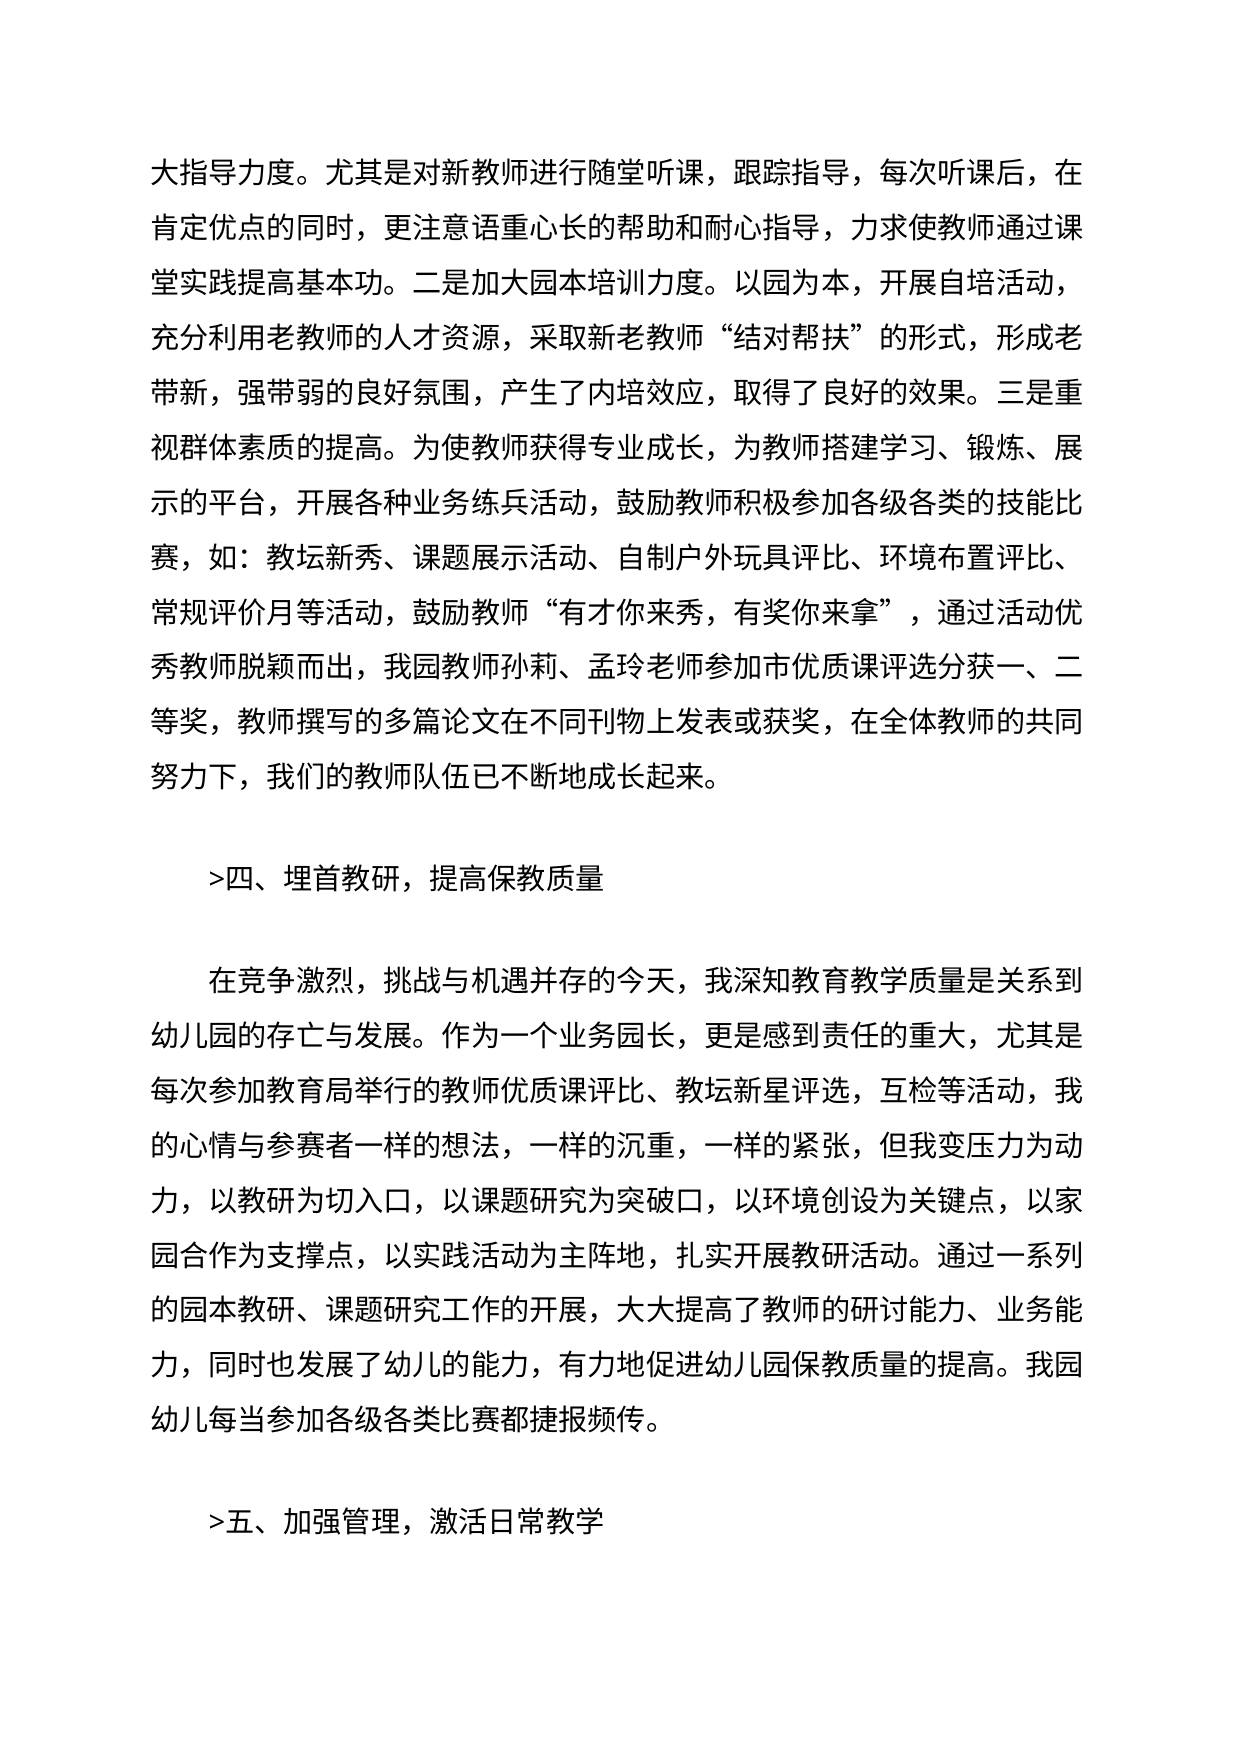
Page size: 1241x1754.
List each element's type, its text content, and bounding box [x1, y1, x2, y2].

text >五、加强管理，激活日常教学 [150, 1498, 1090, 1541]
text 在竞争激烈，挑战与机遇并存的今天，我深知教育教学质量是关系到幼儿园的存亡与发展。作为一个业务园长，更是感到责任的重大，尤其是每次参加教育局举行的教师优质课评比、教坛新星评选，互检等活动，我的心情与参赛者一样的想法，一样的沉重，一样的紧张，但我变压力为动力，以教研为切入口，以课题研究为突破口，以环境创设为关键点，以家园合作为支撑点，以实践活动为主阵地，扎实开展教研活动。通过一系列的园本教研、课题研究工作的开展，大大提高了教师的研讨能力、业务能力，同时也发展了幼儿的能力，有力地促进幼儿园保教质量的提高。我园幼儿每当参加各级各类比赛都捷报频传。 [150, 958, 1090, 1439]
text >四、埋首教研，提高保教质量 [150, 856, 1090, 898]
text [150, 150, 1090, 796]
